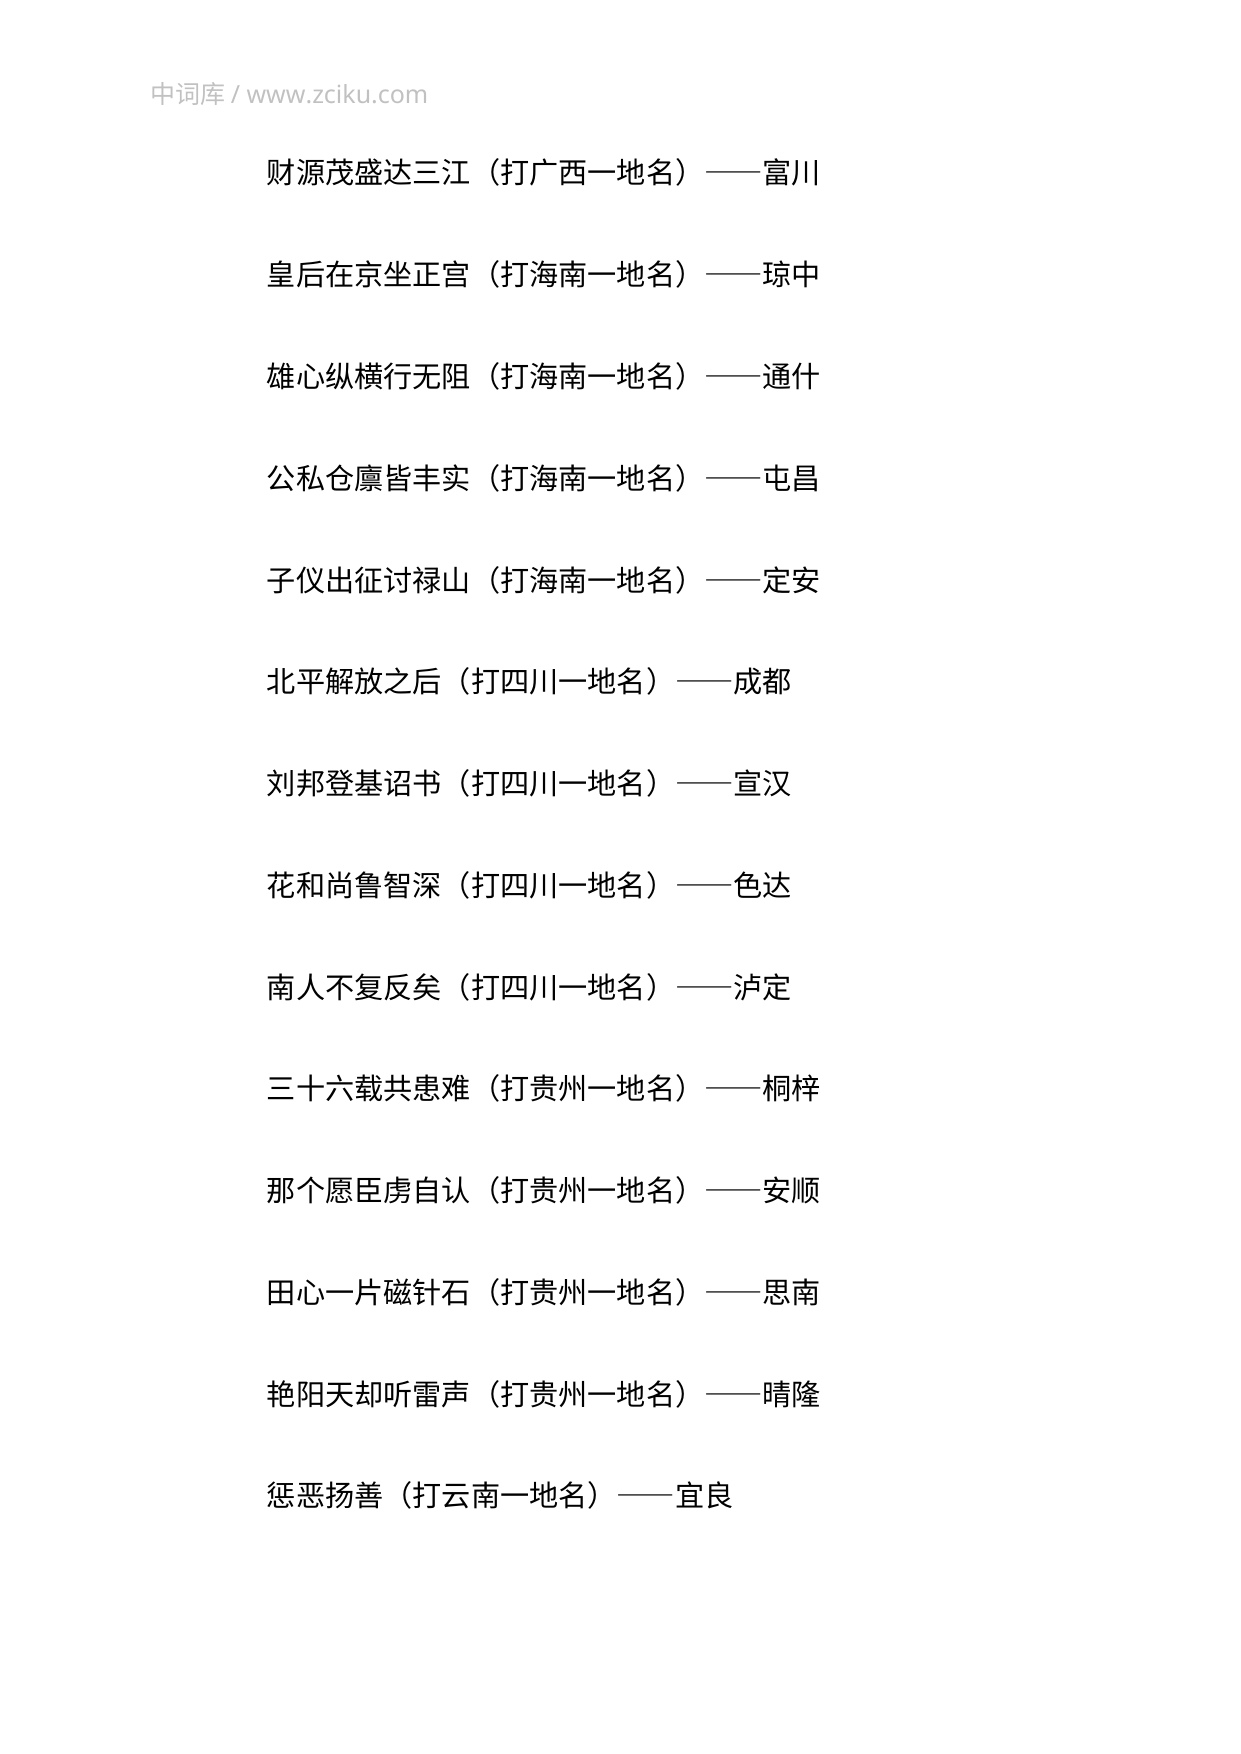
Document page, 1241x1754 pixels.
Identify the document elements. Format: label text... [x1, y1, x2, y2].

text 三十六载共患难（打贵州一地名）——桐梓 [150, 1066, 1090, 1108]
text 财源茂盛达三江（打广西一地名）——富川 [150, 150, 1090, 192]
text 刘邦登基诏书（打四川一地名）——宣汉 [150, 761, 1090, 803]
text 田心一片磁针石（打贵州一地名）——思南 [150, 1269, 1090, 1312]
text 北平解放之后（打四川一地名）——成都 [150, 659, 1090, 701]
text 南人不复反矣（打四川一地名）——泸定 [150, 964, 1090, 1006]
text 子仪出征讨禄山（打海南一地名）——定安 [150, 557, 1090, 599]
text 公私仓廪皆丰实（打海南一地名）——屯昌 [150, 455, 1090, 498]
text 艳阳天却听雷声（打贵州一地名）——晴隆 [150, 1371, 1090, 1413]
text 花和尚鲁智深（打四川一地名）——色达 [150, 862, 1090, 905]
text 那个愿臣虏自认（打贵州一地名）——安顺 [150, 1168, 1090, 1210]
text 惩恶扬善（打云南一地名）——宜良 [150, 1473, 1090, 1515]
text 雄心纵横行无阻（打海南一地名）——通什 [150, 353, 1090, 396]
text 皇后在京坐正宫（打海南一地名）——琼中 [150, 252, 1090, 294]
